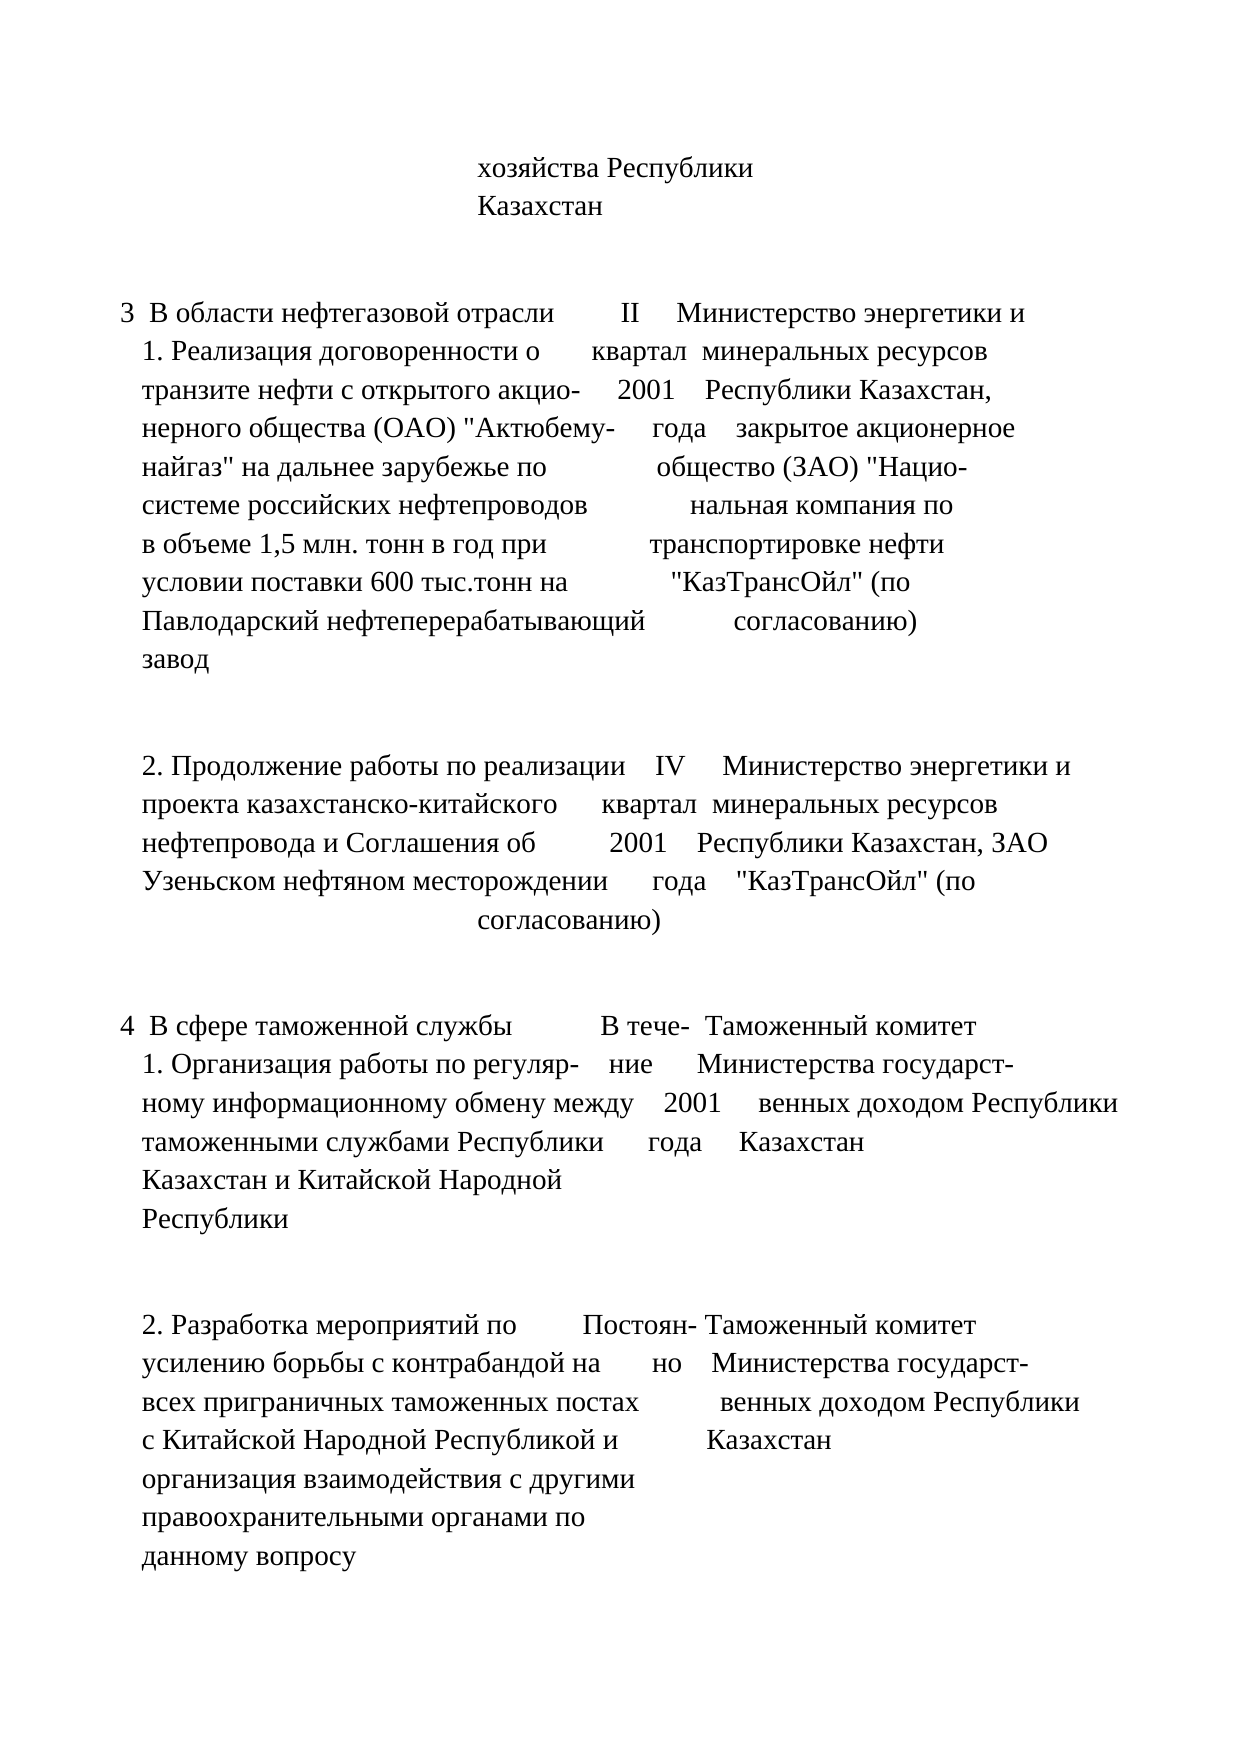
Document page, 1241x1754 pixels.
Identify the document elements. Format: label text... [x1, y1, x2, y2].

text с Китайской Народной Республикой и Казахстан [112, 1422, 1128, 1456]
text 1. Реализация договоренности о квартал минеральных ресурсов [112, 333, 1128, 367]
text Казахстан [112, 188, 1128, 222]
text 2. Продолжение работы по реализации IV Министерство энергетики и [112, 748, 1128, 781]
text 2. Разработка мероприятий по Постоян- Таможенный комитет [112, 1307, 1128, 1340]
text данному вопросу [112, 1538, 1128, 1572]
text всех приграничных таможенных постах венных доходом Республики [112, 1384, 1128, 1417]
text 4 В сфере таможенной службы В тече- Таможенный комитет [112, 1008, 1128, 1042]
text организация взаимодействия с другими [112, 1461, 1128, 1494]
text системе российских нефтепроводов нальная компания по [112, 487, 1128, 521]
text найгаз" на дальнее зарубежье по общество (ЗАО) "Нацио- [112, 449, 1128, 482]
text хозяйства Республики [112, 150, 1128, 183]
text таможенными службами Республики года Казахстан [112, 1124, 1128, 1157]
text нерного общества (ОАО) "Актюбему- года закрытое акционерное [112, 410, 1128, 444]
text проекта казахстанско-китайского квартал минеральных ресурсов [112, 786, 1128, 820]
text согласованию) [112, 902, 1128, 935]
text ному информационному обмену между 2001 венных доходом Республики [112, 1085, 1128, 1119]
text Республики [112, 1201, 1128, 1234]
text правоохранительными органами по [112, 1499, 1128, 1533]
text условии поставки 600 тыс.тонн на "КазТрансОйл" (по [112, 564, 1128, 598]
text нефтепровода и Соглашения об 2001 Республики Казахстан, ЗАО [112, 825, 1128, 858]
text Узеньском нефтяном месторождении года "КазТрансОйл" (по [112, 863, 1128, 897]
text завод [112, 642, 1128, 675]
text Казахстан и Китайской Народной [112, 1162, 1128, 1196]
text транзите нефти с открытого акцио- 2001 Республики Казахстан, [112, 372, 1128, 405]
text 1. Организация работы по регуляр- ние Министерства государст- [112, 1047, 1128, 1080]
text усилению борьбы с контрабандой на но Министерства государст- [112, 1345, 1128, 1379]
text 3 В области нефтегазовой отрасли II Министерство энергетики и [112, 295, 1128, 328]
text в объеме 1,5 млн. тонн в год при транспортировке нефти [112, 526, 1128, 559]
text Павлодарский нефтеперерабатывающий согласованию) [112, 603, 1128, 637]
